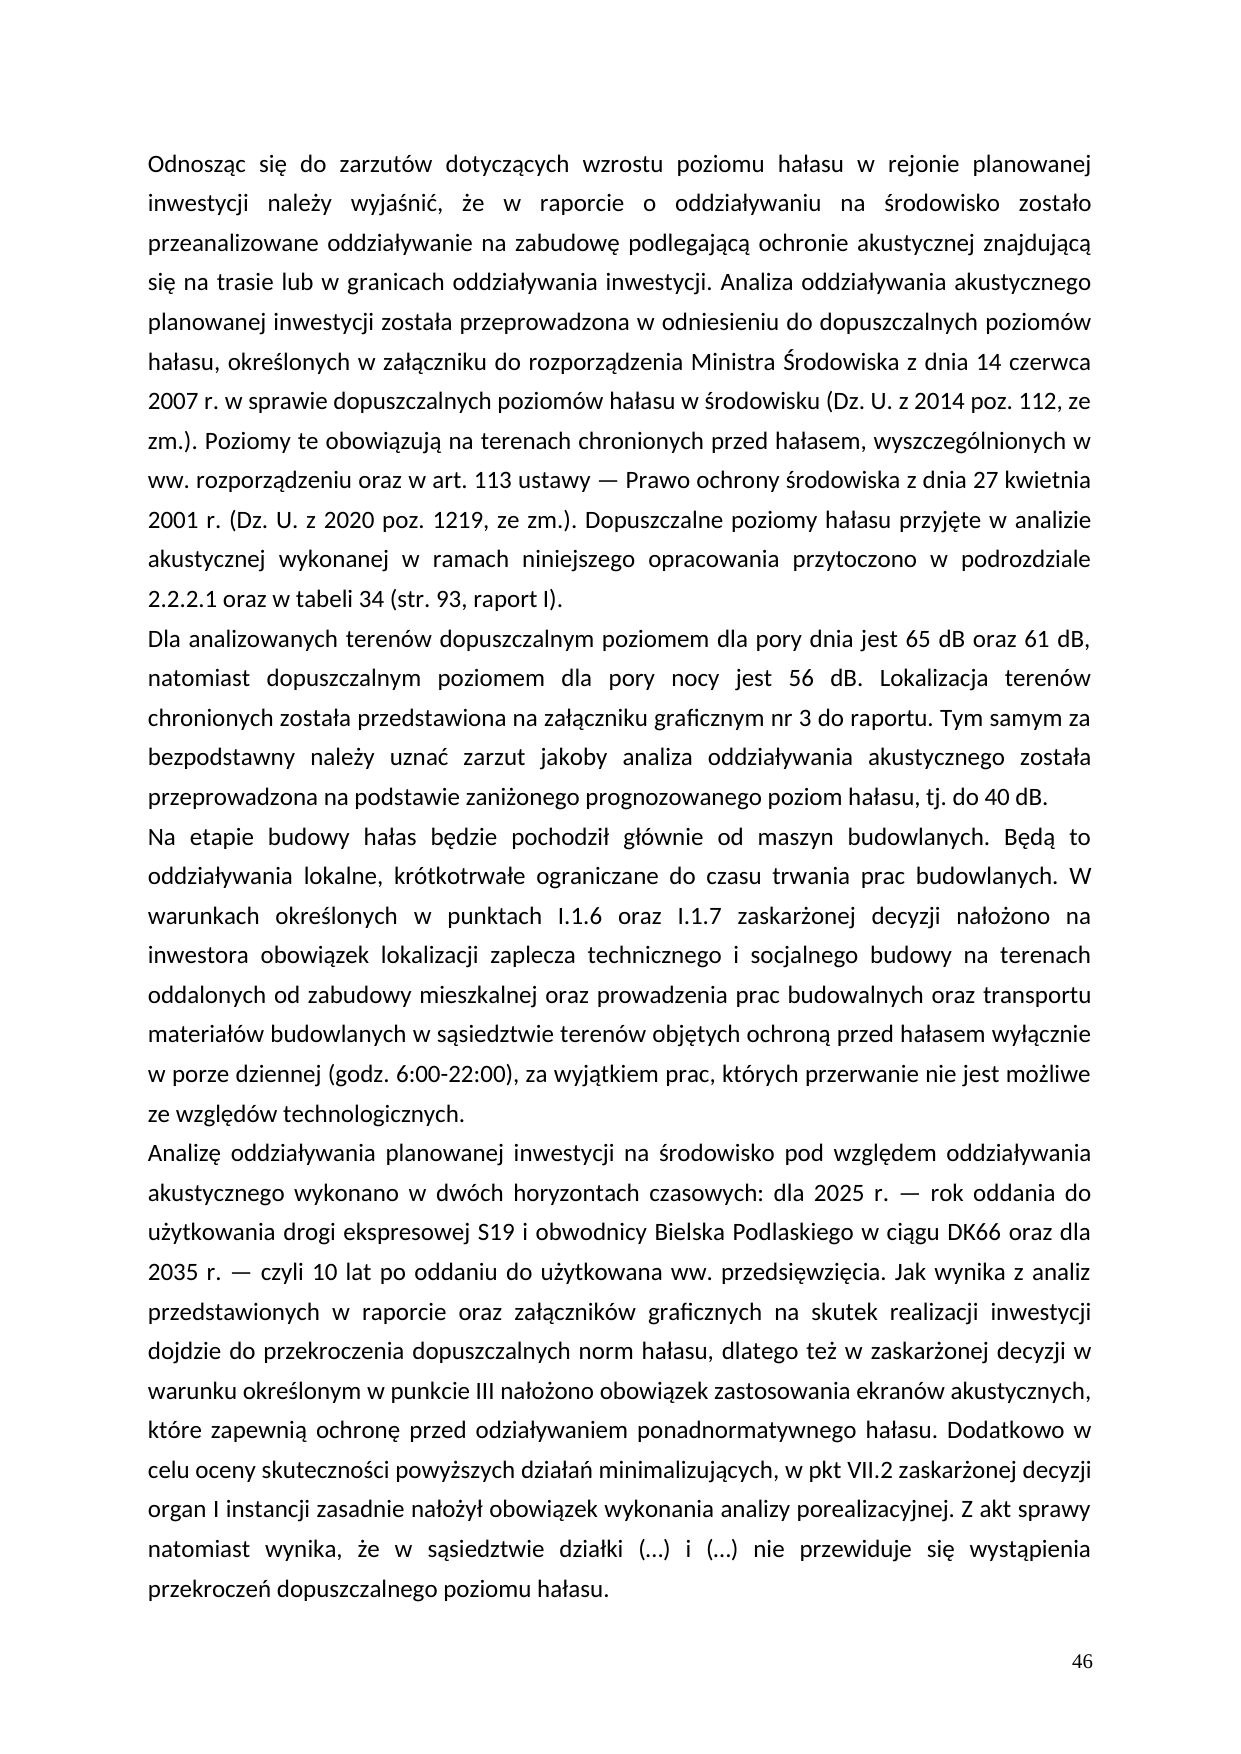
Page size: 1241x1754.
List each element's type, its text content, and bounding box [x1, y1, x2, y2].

text Na etapie budowy hałas będzie pochodził głównie od maszyn budowlanych. Będą to oddziaływania lokalne, krótkotrwałe ograniczane do czasu trwania prac budowlanych. W warunkach określonych w punktach I.1.6 oraz I.1.7 zaskarżonej decyzji nałożono na inwestora obowiązek lokalizacji zaplecza technicznego i socjalnego budowy na terenach oddalonych od zabudowy mieszkalnej oraz prowadzenia prac budowalnych oraz transportu materiałów budowlanych w sąsiedztwie terenów objętych ochroną przed hałasem wyłącznie w porze dziennej (godz. 6:00-22:00), za wyjątkiem prac, których przerwanie nie jest możliwe ze względów technologicznych. [148, 821, 1092, 1128]
text Analizę oddziaływania planowanej inwestycji na środowisko pod względem oddziaływania akustycznego wykonano w dwóch horyzontach czasowych: dla 2025 r. — rok oddania do użytkowania drogi ekspresowej S19 i obwodnicy Bielska Podlaskiego w ciągu DK66 oraz dla 2035 r. — czyli 10 lat po oddaniu do użytkowana ww. przedsięwzięcia. Jak wynika z analiz przedstawionych w raporcie oraz załączników graficznych na skutek realizacji inwestycji dojdzie do przekroczenia dopuszczalnych norm hałasu, dlatego też w zaskarżonej decyzji w warunku określonym w punkcie III nałożono obowiązek zastosowania ekranów akustycznych, które zapewnią ochronę przed odziaływaniem ponadnormatywnego hałasu. Dodatkowo w celu oceny skuteczności powyższych działań minimalizujących, w pkt VII.2 zaskarżonej decyzji organ I instancji zasadnie nałożył obowiązek wykonania analizy porealizacyjnej. Z akt sprawy natomiast wynika, że w sąsiedztwie działki (…) i (…) nie przewiduje się wystąpienia przekroczeń dopuszczalnego poziomu hałasu. [148, 1137, 1092, 1603]
text Odnosząc się do zarzutów dotyczących wzrostu poziomu hałasu w rejonie planowanej inwestycji należy wyjaśnić, że w raporcie o oddziaływaniu na środowisko zostało przeanalizowane oddziaływanie na zabudowę podlegającą ochronie akustycznej znajdującą się na trasie lub w granicach oddziaływania inwestycji. Analiza oddziaływania akustycznego planowanej inwestycji została przeprowadzona w odniesieniu do dopuszczalnych poziomów hałasu, określonych w załączniku do rozporządzenia Ministra Środowiska z dnia 14 czerwca 2007 r. w sprawie dopuszczalnych poziomów hałasu w środowisku (Dz. U. z 2014 poz. 112, ze zm.). Poziomy te obowiązują na terenach chronionych przed hałasem, wyszczególnionych w ww. rozporządzeniu oraz w art. 113 ustawy — Prawo ochrony środowiska z dnia 27 kwietnia 2001 r. (Dz. U. z 2020 poz. 1219, ze zm.). Dopuszczalne poziomy hałasu przyjęte w analizie akustycznej wykonanej w ramach niniejszego opracowania przytoczono w podrozdziale 2.2.2.1 oraz w tabeli 34 (str. 93, raport I). [148, 148, 1092, 614]
text Dla analizowanych terenów dopuszczalnym poziomem dla pory dnia jest 65 dB oraz 61 dB, natomiast dopuszczalnym poziomem dla pory nocy jest 56 dB. Lokalizacja terenów chronionych została przedstawiona na załączniku graficznym nr 3 do raportu. Tym samym za bezpodstawny należy uznać zarzut jakoby analiza oddziaływania akustycznego została przeprowadzona na podstawie zaniżonego prognozowanego poziom hałasu, tj. do 40 dB. [148, 623, 1092, 812]
